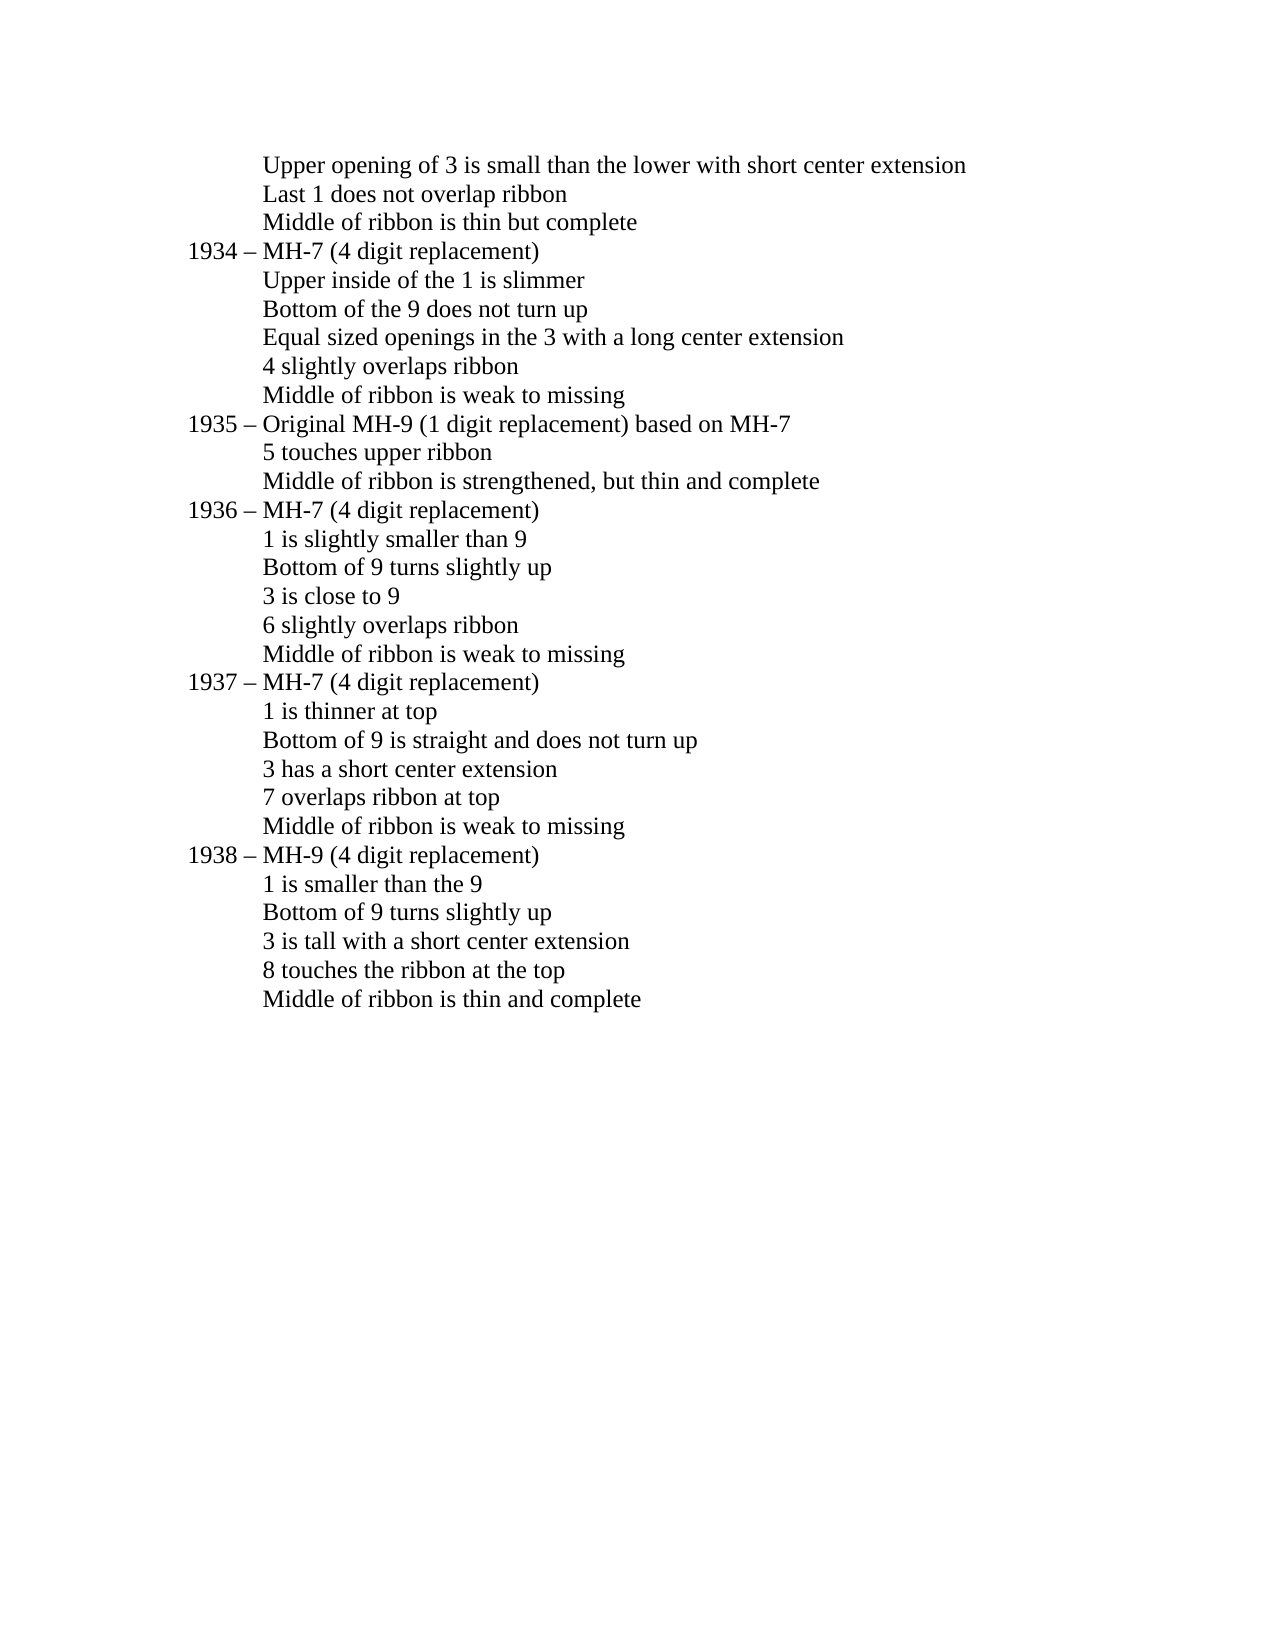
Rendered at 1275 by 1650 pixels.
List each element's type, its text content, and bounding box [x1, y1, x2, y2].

text Middle of ribbon is strengthened, but thin and complete [187, 466, 1087, 495]
text Upper inside of the 1 is slimmer [187, 265, 1087, 294]
text Upper opening of 3 is small than the lower with short center extension [187, 150, 1087, 179]
text 1936 – MH-7 (4 digit replacement) [187, 495, 1087, 524]
text Bottom of 9 turns slightly up [187, 897, 1087, 926]
text Bottom of 9 is straight and does not turn up [187, 725, 1087, 754]
text 1937 – MH-7 (4 digit replacement) [187, 667, 1087, 696]
text Middle of ribbon is weak to missing [187, 639, 1087, 667]
text Middle of ribbon is weak to missing [187, 380, 1087, 409]
text 6 slightly overlaps ribbon [187, 610, 1087, 639]
text 1938 – MH-9 (4 digit replacement) [187, 840, 1087, 869]
text 3 has a short center extension [187, 754, 1087, 782]
text 3 is tall with a short center extension [187, 926, 1087, 955]
text Last 1 does not overlap ribbon [187, 179, 1087, 207]
text 1 is thinner at top [187, 696, 1087, 725]
text Middle of ribbon is thin but complete [187, 207, 1087, 236]
text 3 is close to 9 [187, 581, 1087, 610]
text Bottom of the 9 does not turn up [187, 294, 1087, 322]
text Middle of ribbon is weak to missing [187, 811, 1087, 840]
text 7 overlaps ribbon at top [187, 782, 1087, 811]
text Bottom of 9 turns slightly up [187, 552, 1087, 581]
text 5 touches upper ribbon [187, 437, 1087, 466]
text Middle of ribbon is thin and complete [187, 984, 1087, 1012]
text 1934 – MH-7 (4 digit replacement) [187, 236, 1087, 265]
text 1 is smaller than the 9 [187, 869, 1087, 897]
text Equal sized openings in the 3 with a long center extension [187, 322, 1087, 351]
text 8 touches the ribbon at the top [187, 955, 1087, 984]
text 1935 – Original MH-9 (1 digit replacement) based on MH-7 [187, 409, 1087, 437]
text 1 is slightly smaller than 9 [187, 524, 1087, 552]
text 4 slightly overlaps ribbon [187, 351, 1087, 380]
